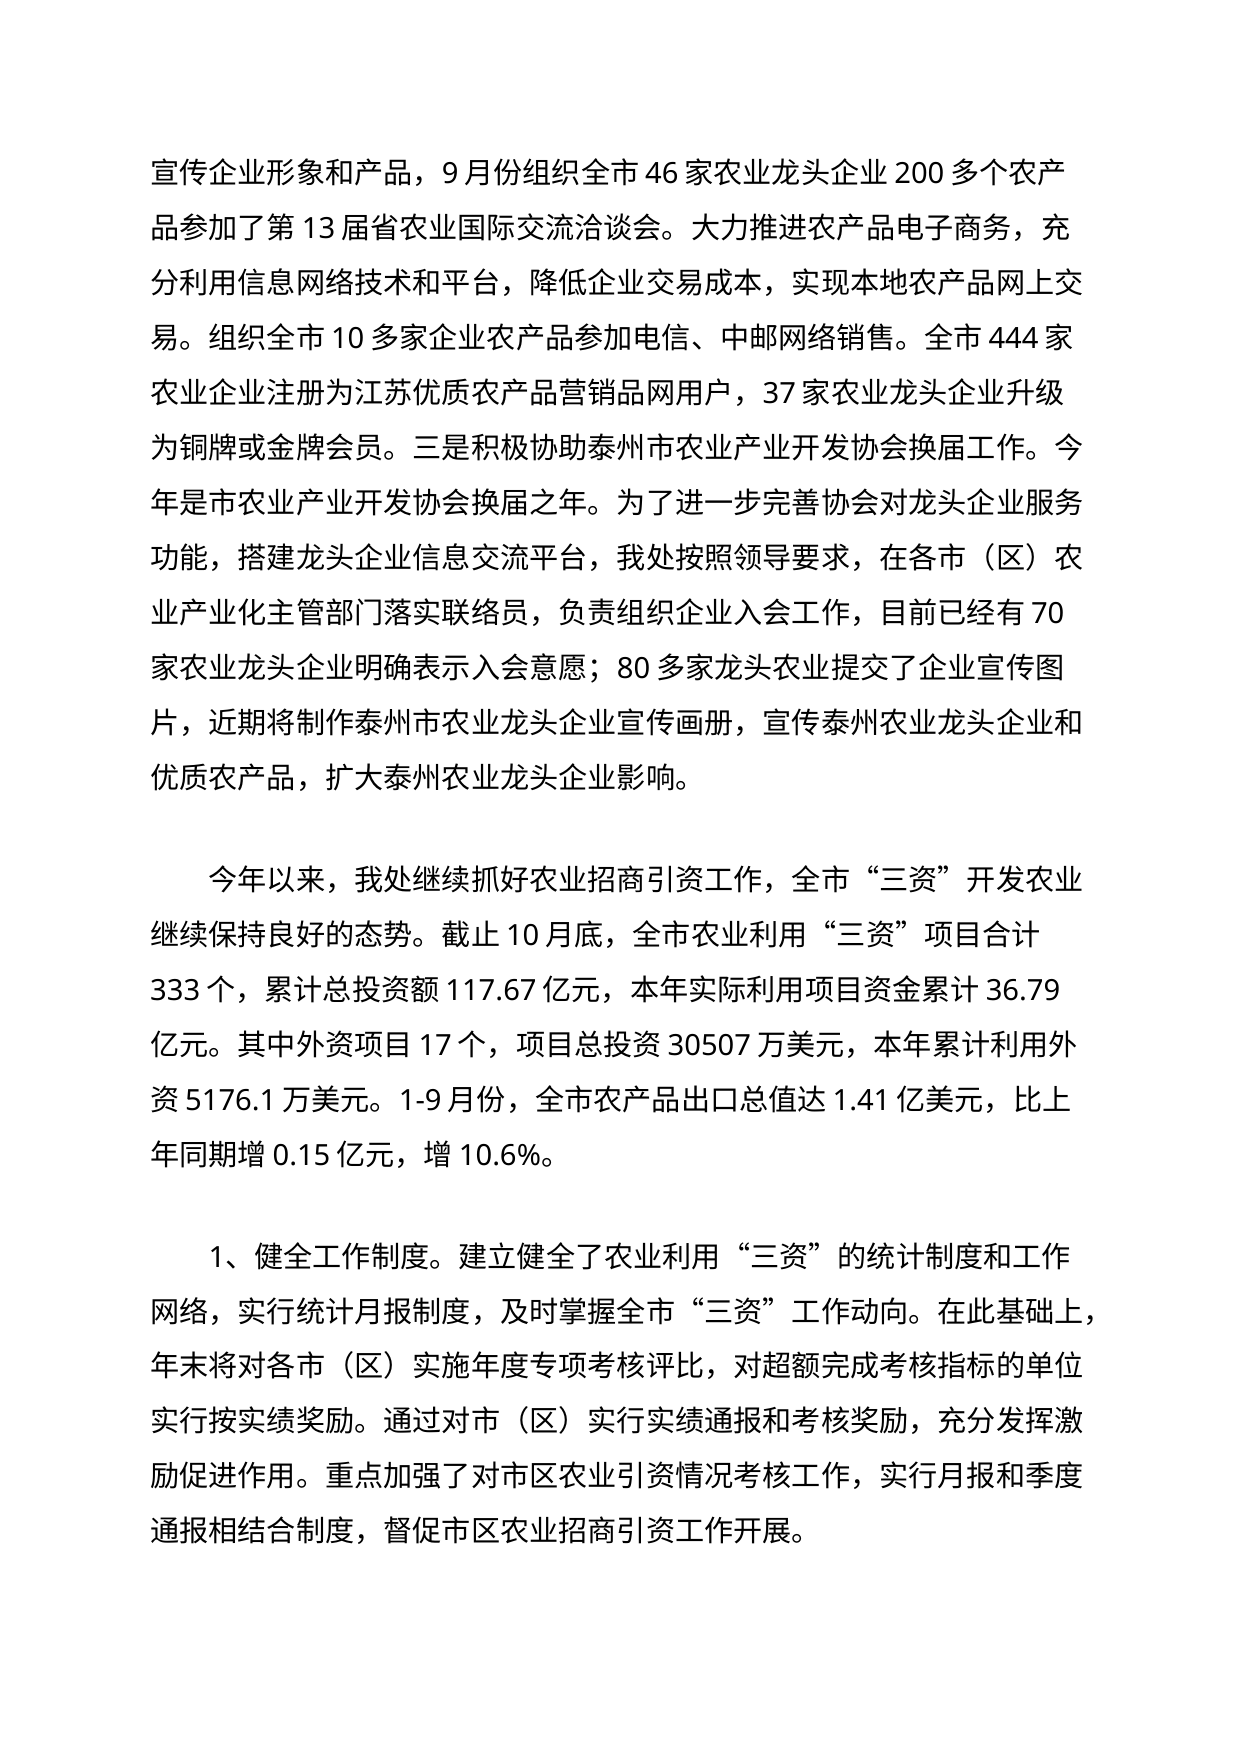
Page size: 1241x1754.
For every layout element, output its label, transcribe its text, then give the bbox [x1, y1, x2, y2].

text 1、健全工作制度。建立健全了农业利用“三资”的统计制度和工作网络，实行统计月报制度，及时掌握全市“三资”工作动向。在此基础上，年末将对各市（区）实施年度专项考核评比，对超额完成考核指标的单位实行按实绩奖励。通过对市（区）实行实绩通报和考核奖励，充分发挥激励促进作用。重点加强了对市区农业引资情况考核工作，实行月报和季度通报相结合制度，督促市区农业招商引资工作开展。 [150, 1233, 1090, 1550]
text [150, 150, 1090, 797]
text 今年以来，我处继续抓好农业招商引资工作，全市“三资”开发农业继续保持良好的态势。截止10月底，全市农业利用“三资”项目合计333个，累计总投资额117.67亿元，本年实际利用项目资金累计36.79亿元。其中外资项目17个，项目总投资30507万美元，本年累计利用外资5176.1万美元。1-9月份，全市农产品出口总值达1.41亿美元，比上年同期增0.15亿元，增10.6%。 [150, 856, 1090, 1173]
